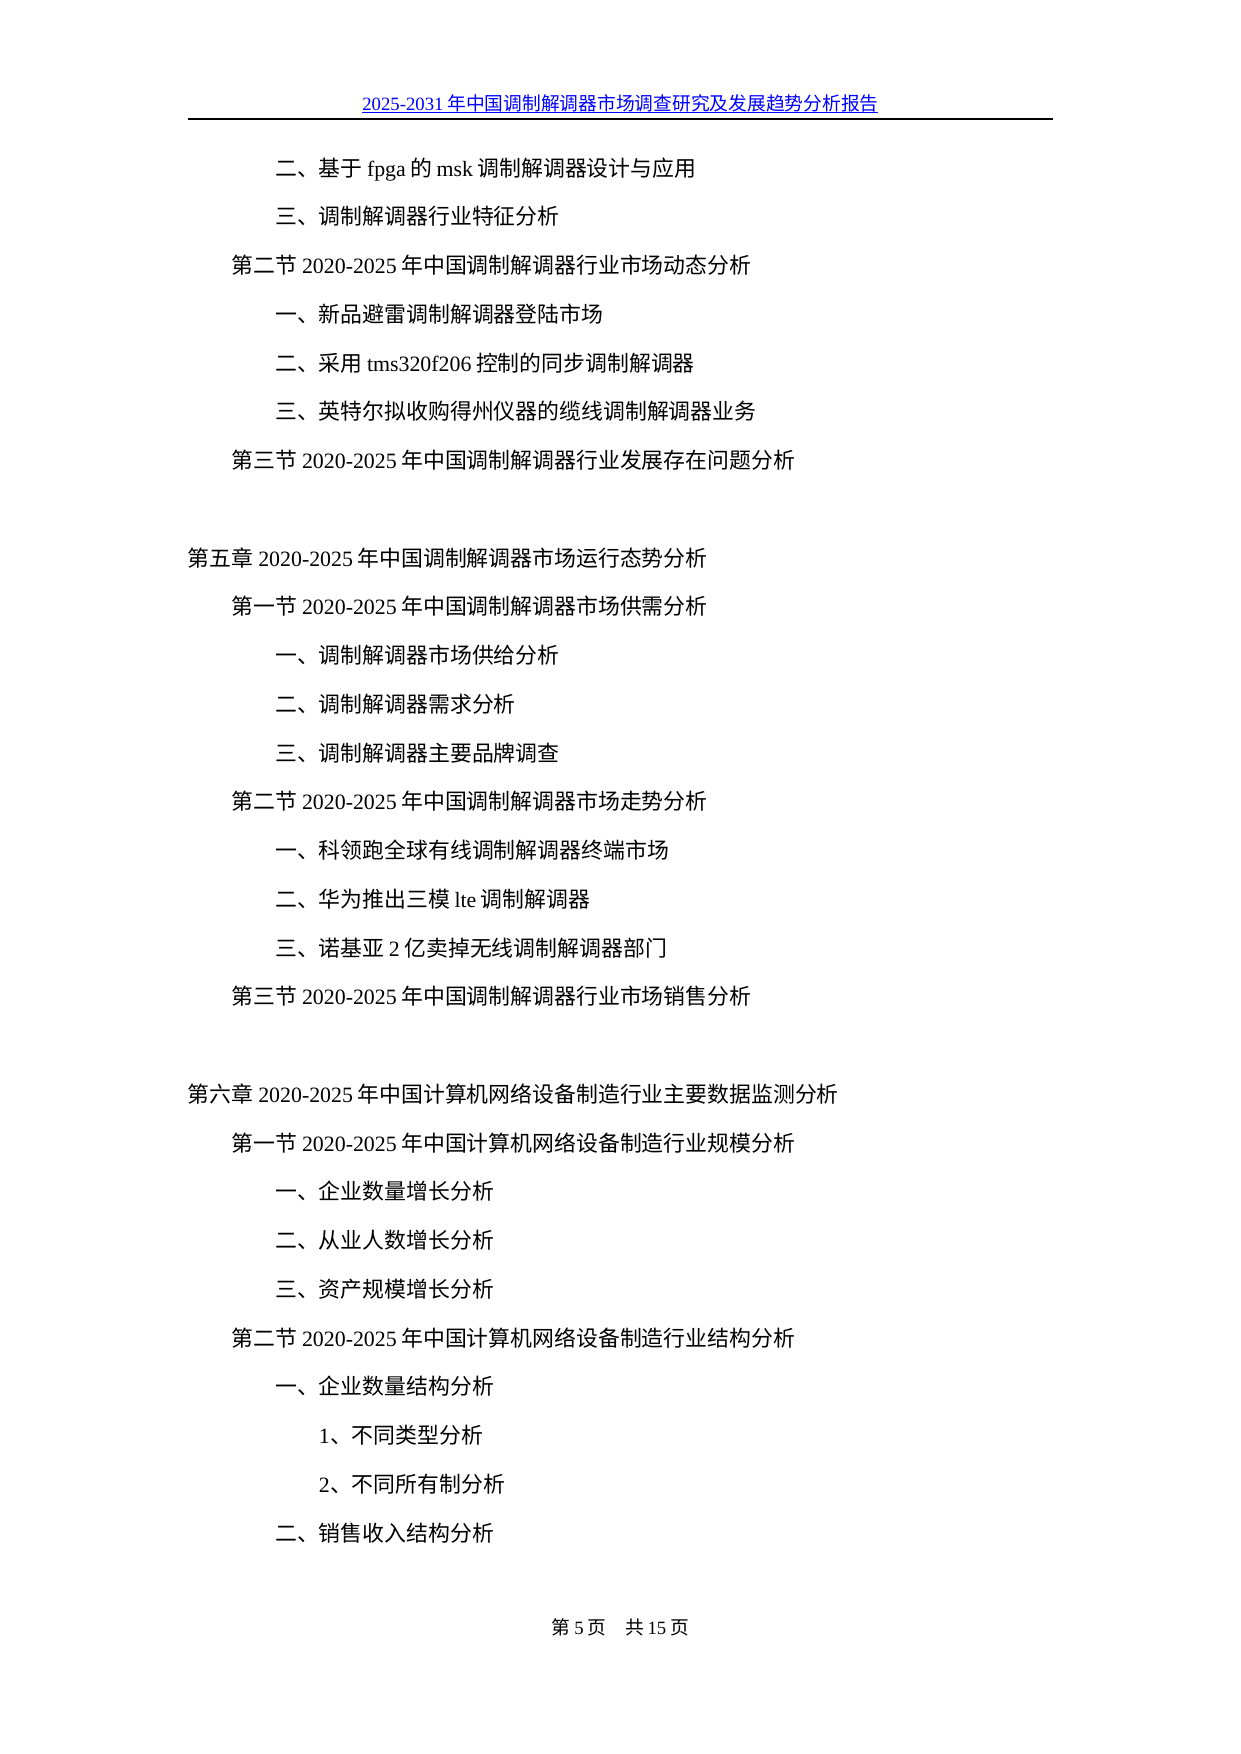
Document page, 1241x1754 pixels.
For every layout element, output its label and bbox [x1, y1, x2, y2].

text [187, 150, 1053, 1548]
